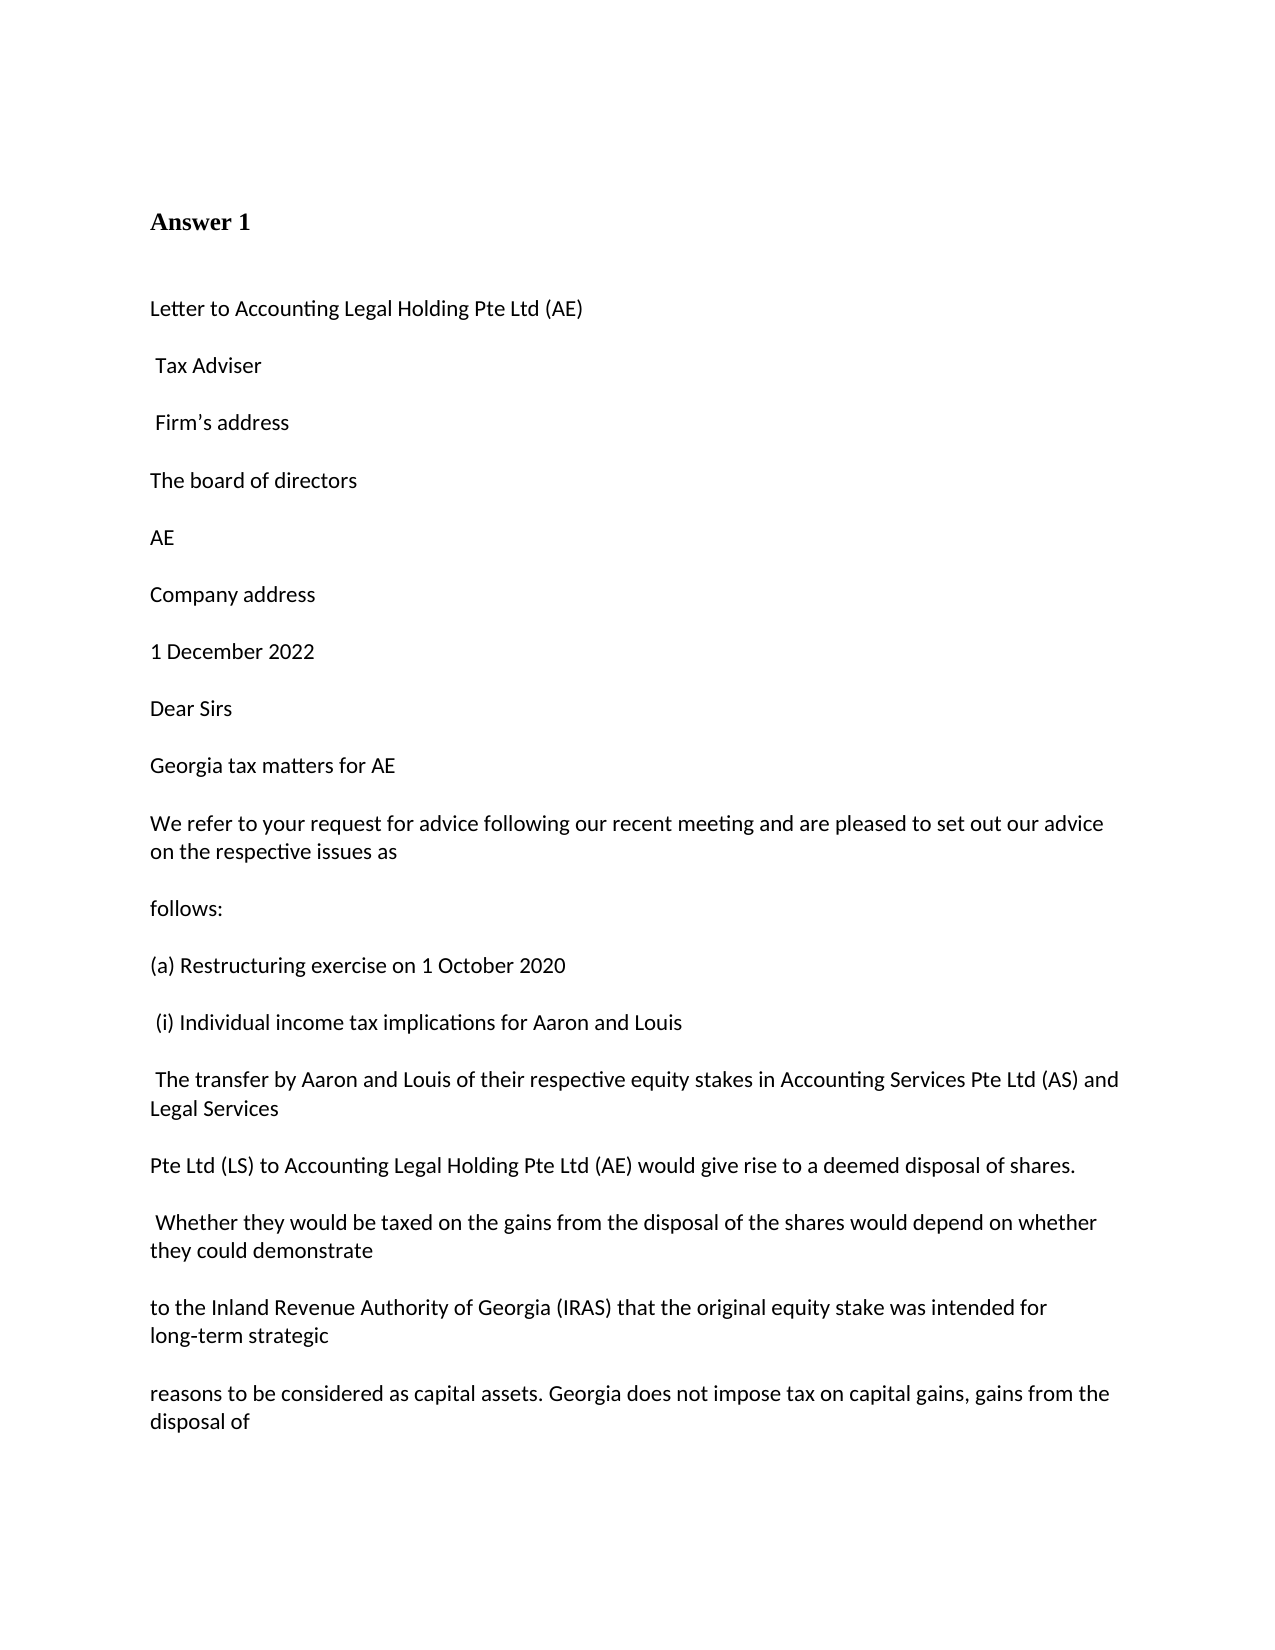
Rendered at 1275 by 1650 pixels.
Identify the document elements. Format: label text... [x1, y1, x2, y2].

text follows: [150, 894, 1125, 922]
text Tax Adviser [150, 351, 1125, 379]
text (a) Restructuring exercise on 1 October 2020 [150, 951, 1125, 979]
text Firm’s address [150, 408, 1125, 437]
text We refer to your request for advice following our recent meeting and are pleased to set out our advice on the respective issues as [150, 809, 1125, 865]
text Dear Sirs [150, 694, 1125, 722]
text Whether they would be taxed on the gains from the disposal of the shares would depend on whether they could demonstrate [150, 1208, 1125, 1264]
text AE [150, 523, 1125, 551]
text The transfer by Aaron and Louis of their respective equity stakes in Accounting Services Pte Ltd (AS) and Legal Services [150, 1066, 1125, 1122]
text 1 December 2022 [150, 637, 1125, 665]
text (i) Individual income tax implications for Aaron and Louis [150, 1008, 1125, 1036]
text Answer 1 [150, 207, 1125, 236]
text Letter to Accounting Legal Holding Pte Ltd (AE) [150, 294, 1125, 322]
text to the Inland Revenue Authority of Georgia (IRAS) that the original equity stake was intended for long‑term strategic [150, 1293, 1125, 1350]
text reasons to be considered as capital assets. Georgia does not impose tax on capital gains, gains from the disposal of [150, 1379, 1125, 1435]
text Pte Ltd (LS) to Accounting Legal Holding Pte Ltd (AE) would give rise to a deemed disposal of shares. [150, 1151, 1125, 1179]
text Georgia tax matters for AE [150, 752, 1125, 780]
text The board of directors [150, 466, 1125, 494]
text Company address [150, 580, 1125, 608]
